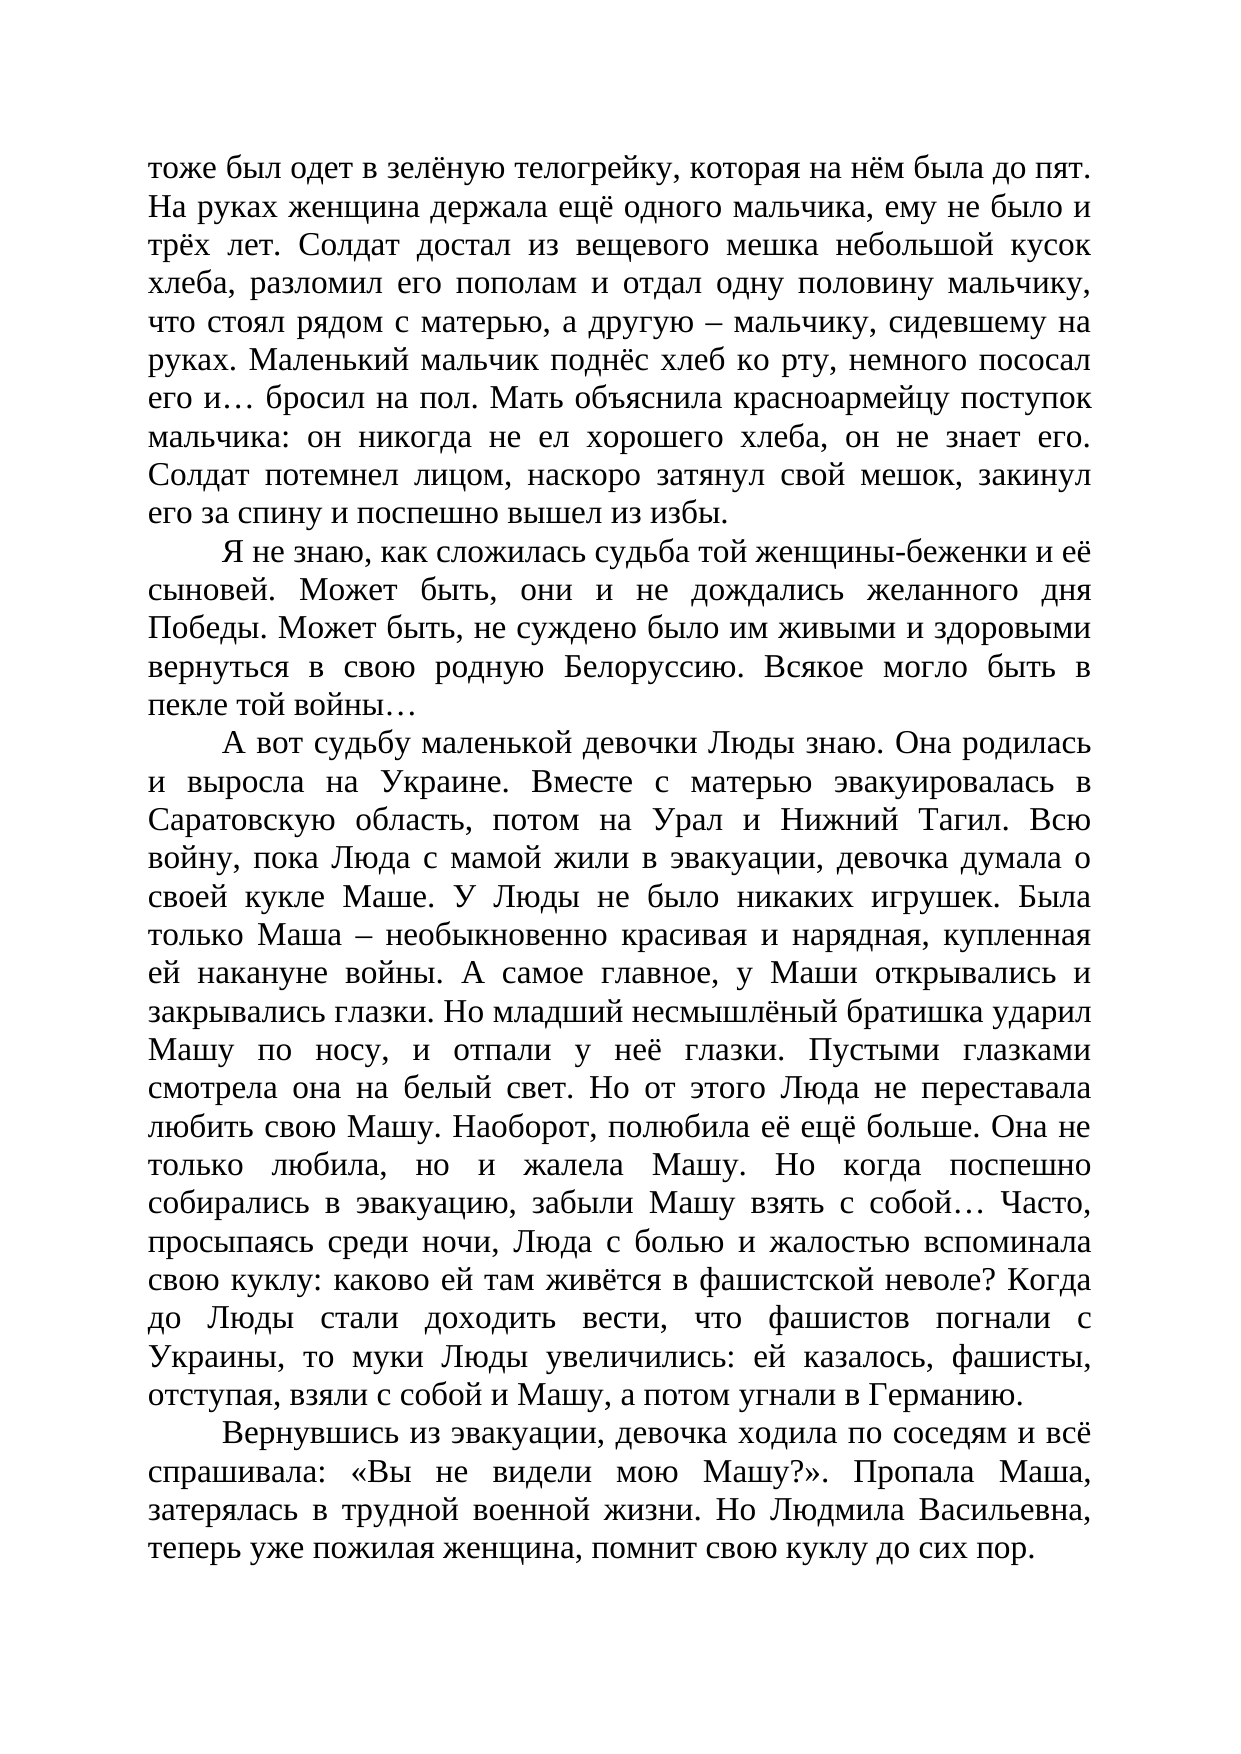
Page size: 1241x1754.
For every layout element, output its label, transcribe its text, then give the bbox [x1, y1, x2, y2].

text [148, 148, 1092, 531]
text А вот судьбу маленькой девочки Люды знаю. Она родилась и выросла на Украине. Вместе с матерью эвакуировалась в Саратовскую область, потом на Урал и Нижний Тагил. Всю войну, пока Люда с мамой жили в эвакуации, девочка думала о своей кукле Маше. У Люды не было никаких игрушек. Была только Маша – необыкновенно красивая и нарядная, купленная ей накануне войны. А самое главное, у Маши открывались и закрывались глазки. Но младший несмышлёный братишка ударил Машу по носу, и отпали у неё глазки. Пустыми глазками смотрела она на белый свет. Но от этого Люда не переставала любить свою Машу. Наоборот, полюбила её ещё больше. Она не только любила, но и жалела Машу. Но когда поспешно собирались в эвакуацию, забыли Машу взять с собой… Часто, просыпаясь среди ночи, Люда с болью и жалостью вспоминала свою куклу: каково ей там живётся в фашистской неволе? Когда до Люды стали доходить вести, что фашистов погнали с Украины, то муки Люды увеличились: ей казалось, фашисты, отступая, взяли с собой и Машу, а потом угнали в Германию. [148, 723, 1092, 1413]
text Я не знаю, как сложилась судьба той женщины-беженки и её сыновей. Может быть, они и не дождались желанного дня Победы. Может быть, не суждено было им живыми и здоровыми вернуться в свою родную Белоруссию. Всякое могло быть в пекле той войны… [148, 531, 1092, 723]
text Вернувшись из эвакуации, девочка ходила по соседям и всё спрашивала: «Вы не видели мою Машу?». Пропала Маша, затерялась в трудной военной жизни. Но Людмила Васильевна, теперь уже пожилая женщина, помнит свою куклу до сих пор. [148, 1413, 1092, 1566]
